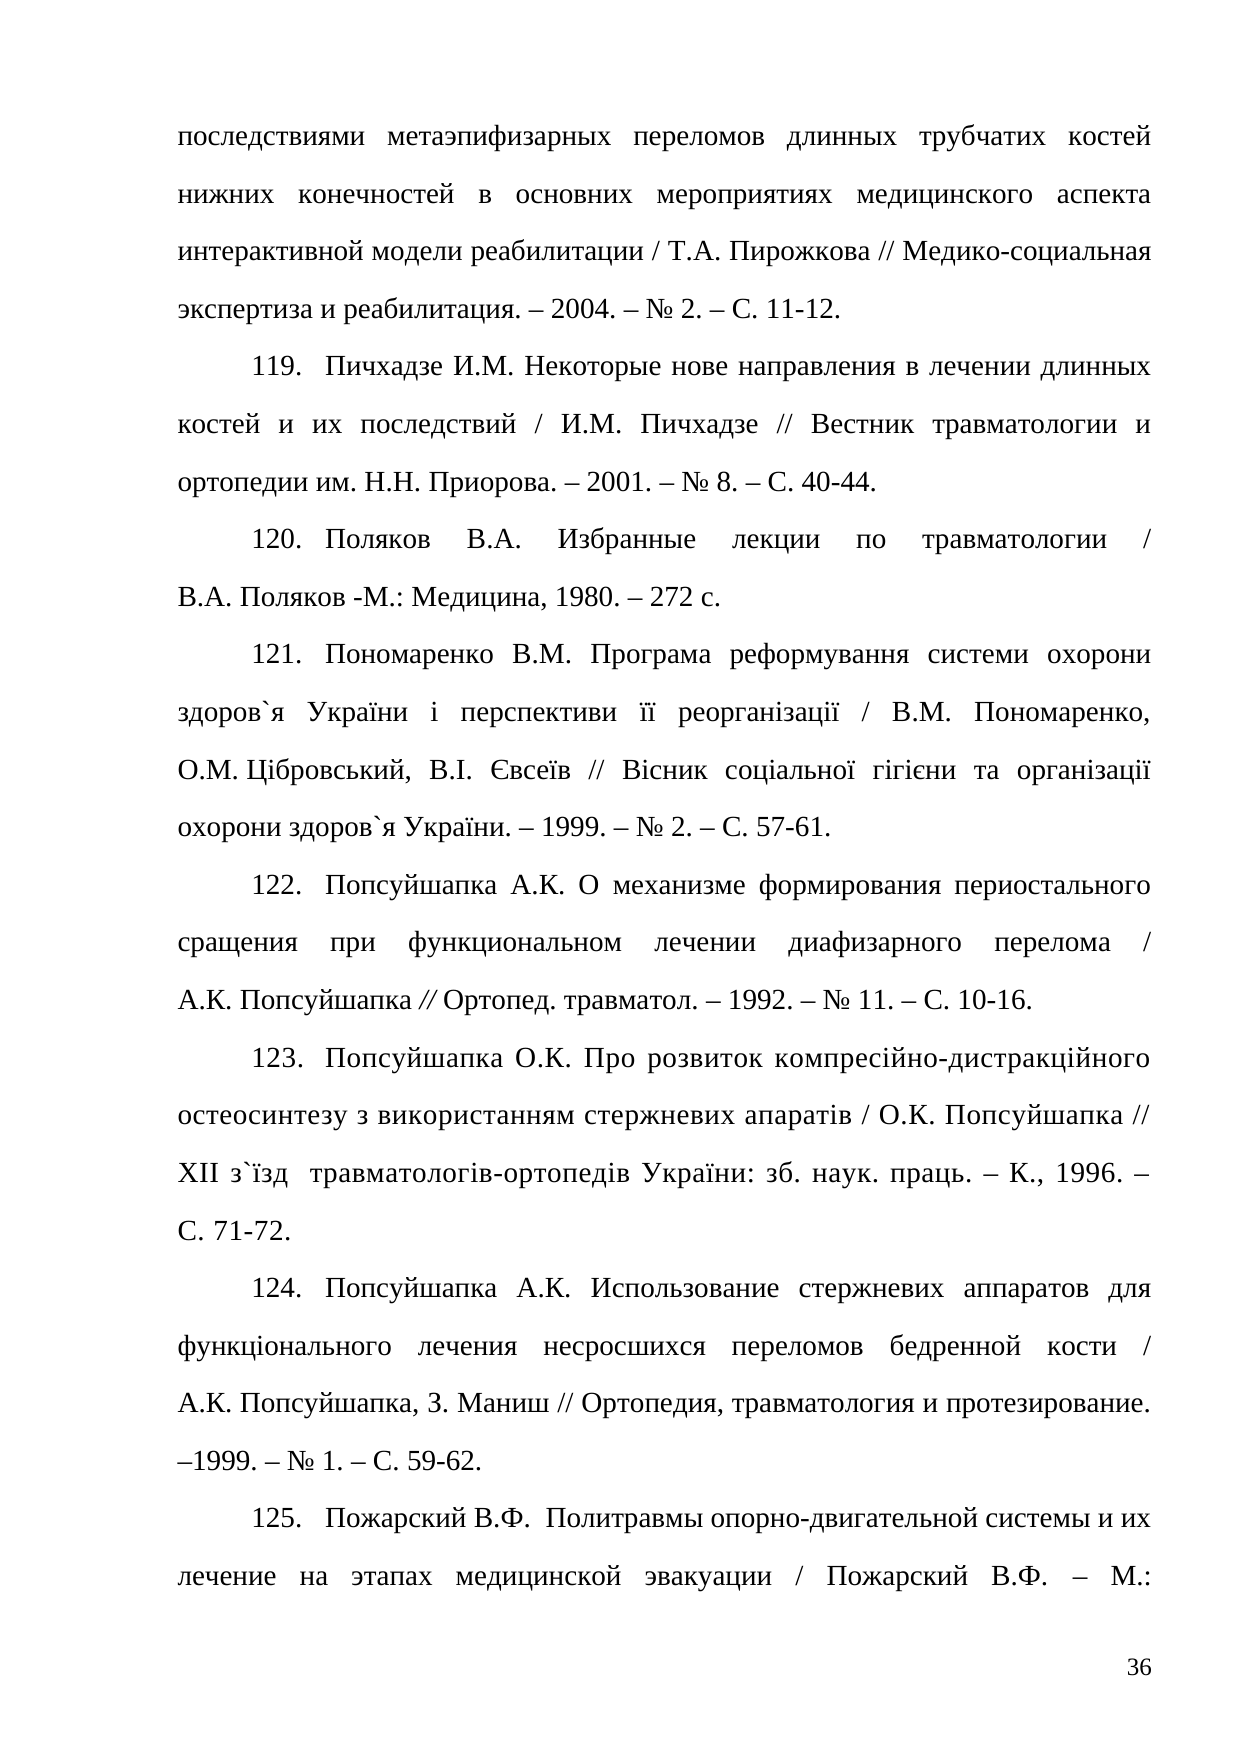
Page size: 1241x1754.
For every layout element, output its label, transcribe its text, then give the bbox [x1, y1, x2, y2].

list Пономаренко В.М. Програма реформування системи охорони здоров`я України і перспективи її реорганізації / В.М. Пономаренко, О.М. Цібровський, В.І. Євсеїв // Вісник соціальної гігієни та організації охорони здоров`я України. – 1999. – № 2. – С. 57-61. [177, 637, 1152, 843]
list Попсуйшапка О.К. Про розвиток компресійно-дистракційного остеосинтезу з використанням стержневих апаратів / О.К. Попсуйшапка // ХІІ з`їзд травматологів-ортопедів України: зб. наук. праць. – К., 1996. – С. 71-72. [177, 1040, 1152, 1246]
list Попсуйшапка А.К. Использование стержневих аппаратов для функціонального лечения несросшихся переломов бедренной кости / А.К. Попсуйшапка, З. Маниш // Ортопедия, травматология и протезирование. –1999. – № 1. – С. 59-62. [177, 1270, 1152, 1477]
list Пичхадзе И.М. Некоторые нове направления в лечении длинных костей и их последствий / И.М. Пичхадзе // Вестник травматологии и ортопедии им. Н.Н. Приорова. – 2001. – № 8. – С. 40-44. [177, 348, 1152, 497]
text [177, 118, 1152, 324]
list Попсуйшапка А.К. О механизме формирования периостального сращения при функциональном лечении диафизарного перелома / А.К. Попсуйшапка // Ортопед. травматол. – 1992. – № 11. – С. 10-16. [177, 867, 1152, 1016]
list Поляков В.А. Избранные лекции по травматологии / В.А. Поляков -М.: Медицина, 1980. – 272 с. [177, 521, 1152, 612]
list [177, 1501, 1152, 1592]
